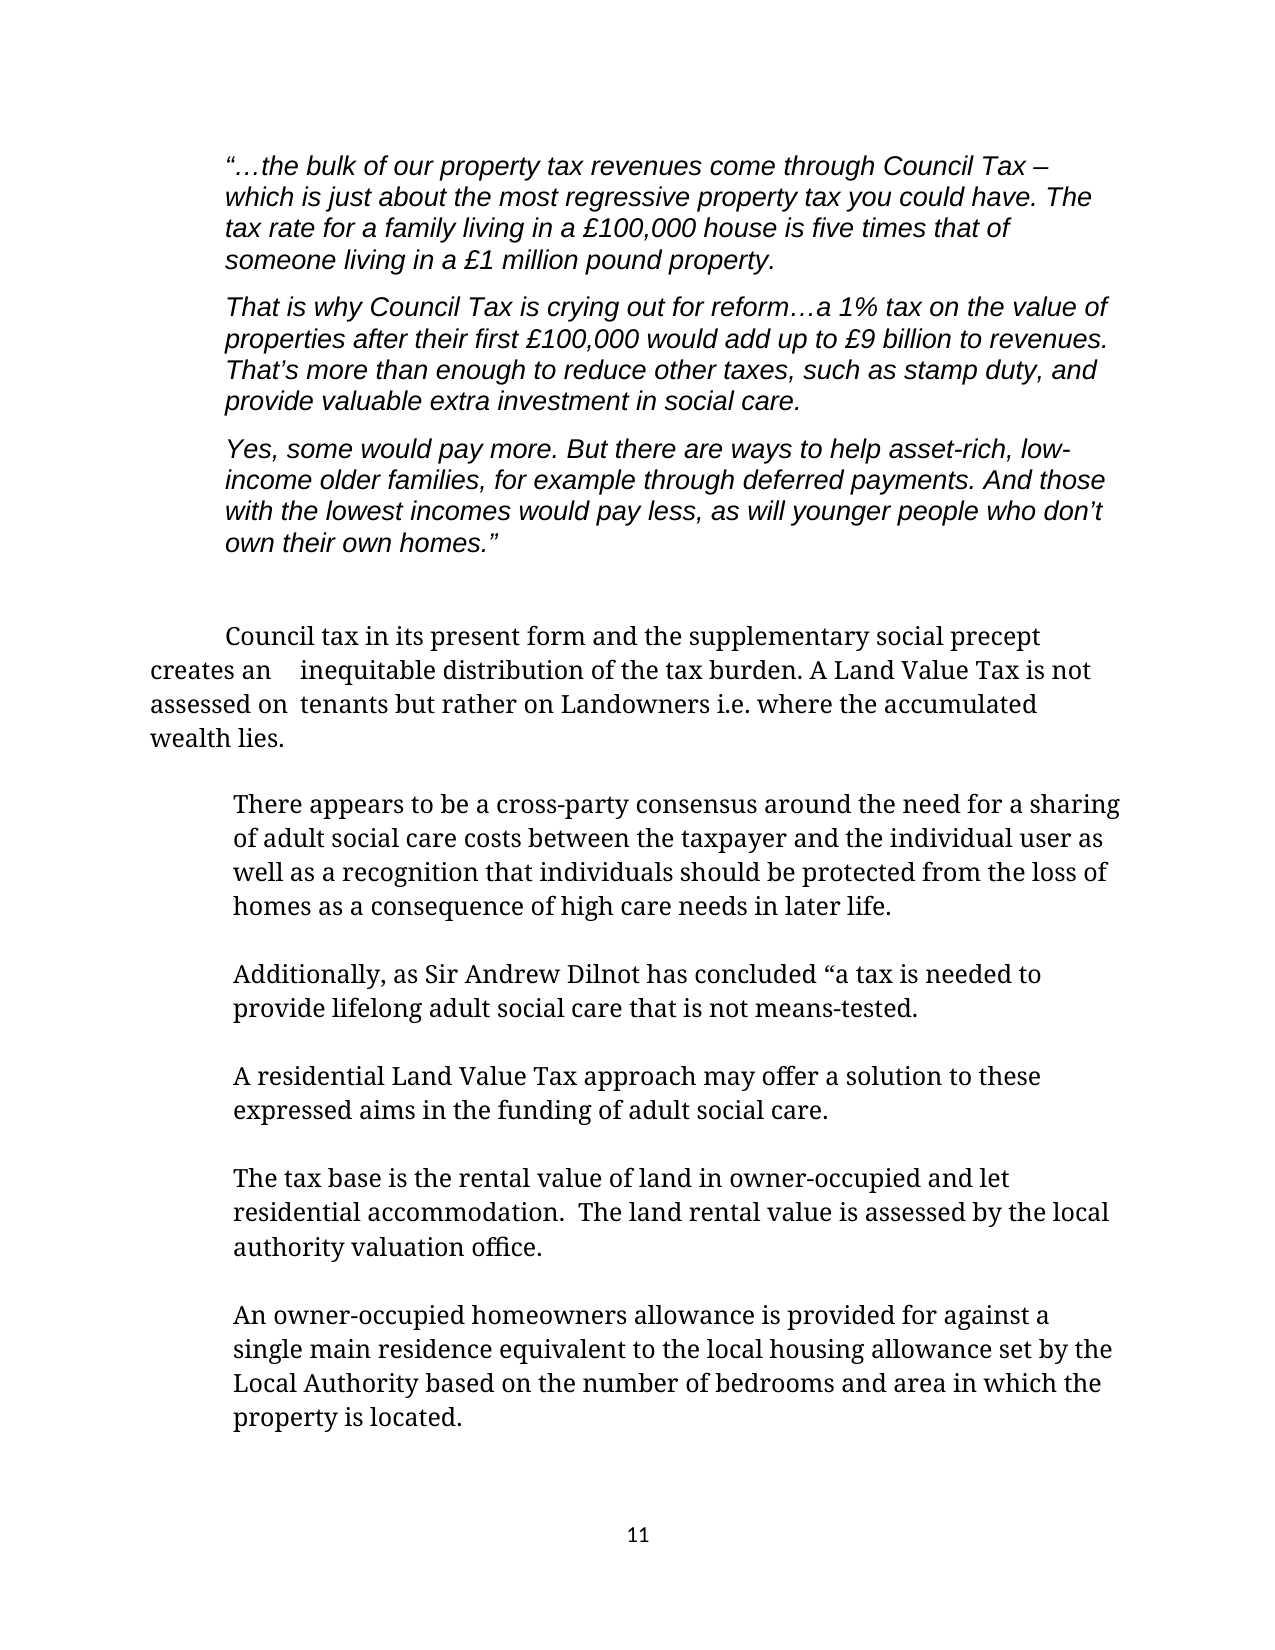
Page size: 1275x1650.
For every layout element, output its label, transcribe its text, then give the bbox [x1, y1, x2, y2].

list There appears to be a cross-party consensus around the need for a sharing of adult social care costs between the taxpayer and the individual user as well as a recognition that individuals should be protected from the loss of homes as a consequence of high care needs in later life. [233, 786, 1125, 923]
list An owner-occupied homeowners allowance is provided for against a single main residence equivalent to the local housing allowance set by the Local Authority based on the number of bedrooms and area in which the property is located. [233, 1297, 1125, 1433]
text Yes, some would pay more. But there are ways to help asset-rich, low- income older families, for example through deferred payments. And those with the lowest incomes would pay less, as will younger people who don’t own their own homes.” [150, 433, 1125, 558]
text “…the bulk of our property tax revenues come through Council Tax – which is just about the most regressive property tax you could have. The tax rate for a family living in a £100,000 house is five times that of someone living in a £1 million pound property. [150, 150, 1125, 275]
list The tax base is the rental value of land in owner-occupied and let residential accommodation. The land rental value is assessed by the local authority valuation office. [543, 1161, 1125, 1263]
list A residential Land Value Tax approach may offer a solution to these expressed aims in the funding of adult social care. [829, 1059, 1125, 1127]
list Additionally, as Sir Andrew Dilnot has concluded “a tax is needed to provide lifelong adult social care that is not means-tested. [918, 957, 1125, 1025]
text That is why Council Tax is crying out for reform…a 1% tax on the value of properties after their first £100,000 would add up to £9 billion to revenues. That’s more than enough to reduce other taxes, such as stamp duty, and provide valuable extra investment in social care. [150, 291, 1125, 416]
text Council tax in its present form and the supplementary social precept creates an inequitable distribution of the tax burden. A Land Value Tax is not assessed on tenants but rather on Landowners i.e. where the accumulated wealth lies. [150, 619, 1125, 755]
